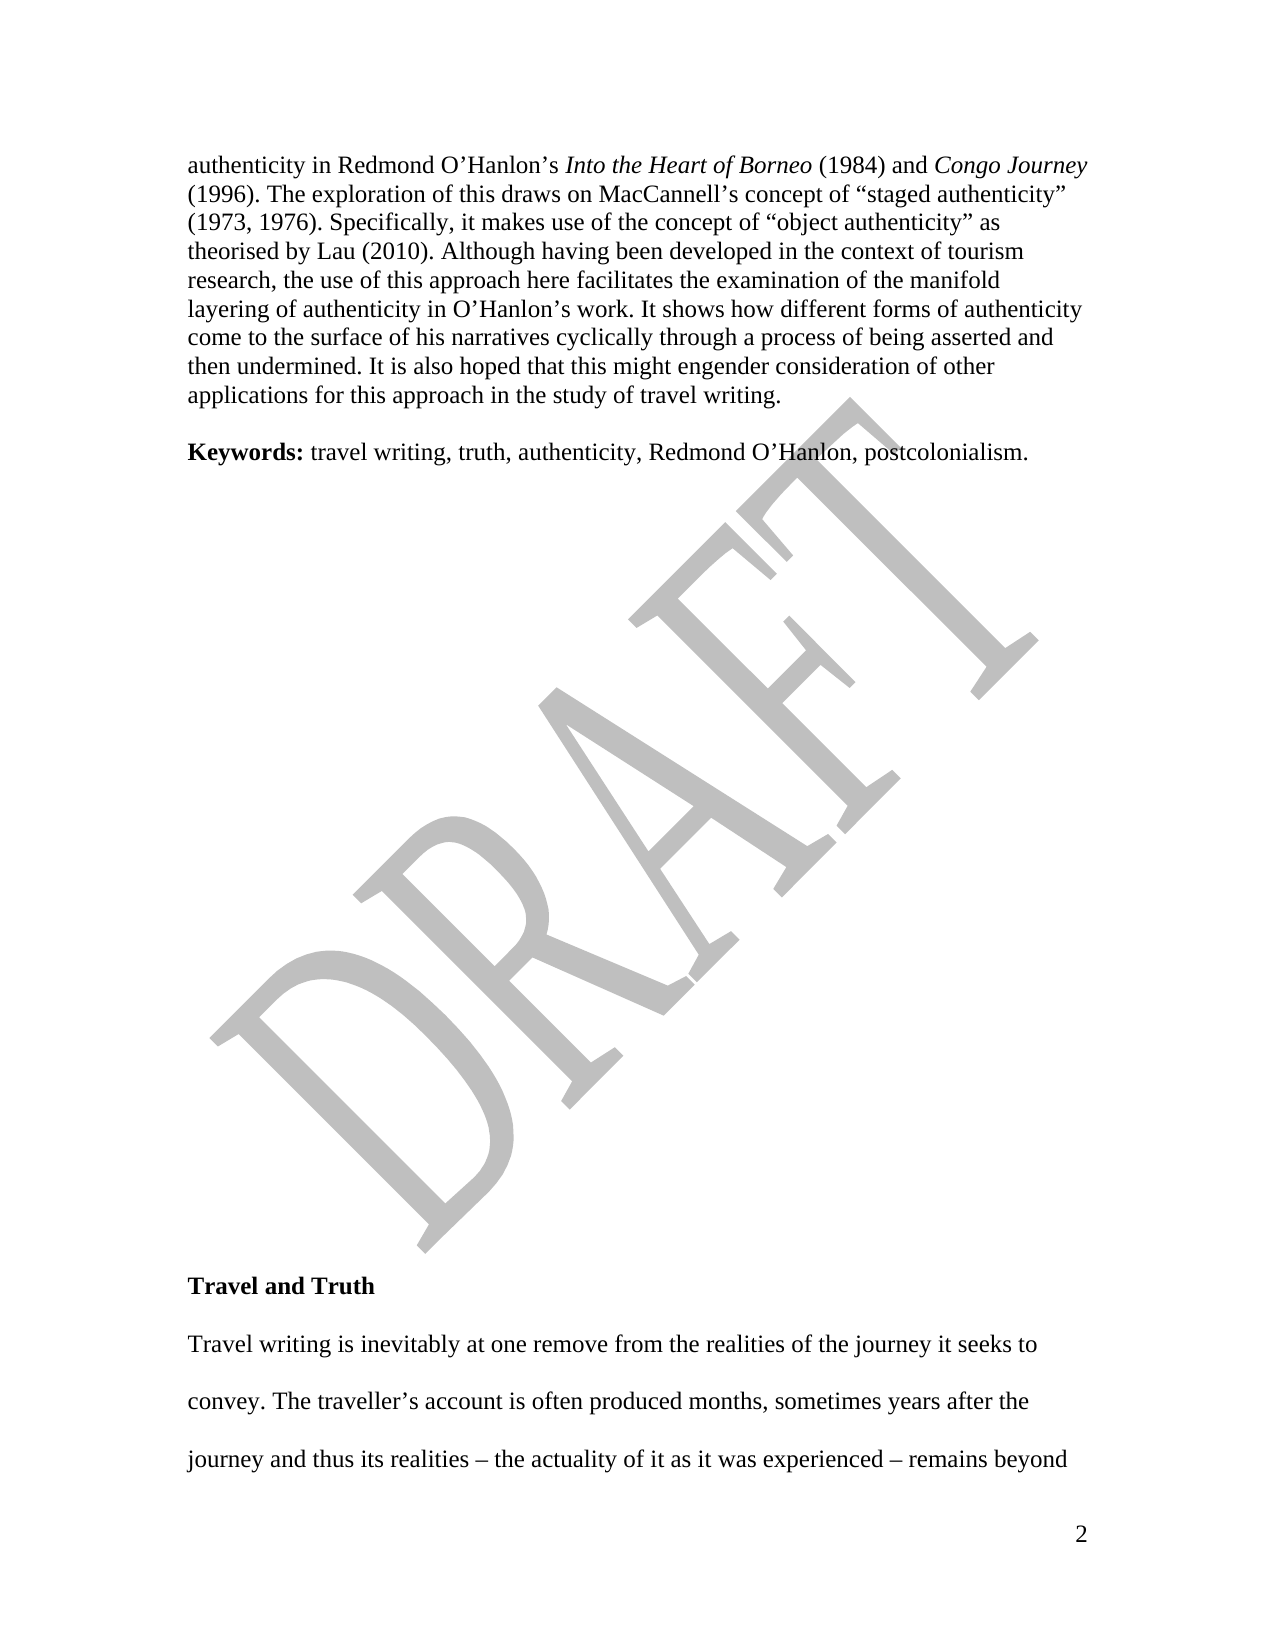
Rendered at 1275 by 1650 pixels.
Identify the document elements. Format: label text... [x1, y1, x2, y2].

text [187, 1329, 1087, 1472]
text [187, 150, 1087, 409]
text Travel and Truth [187, 1271, 1087, 1300]
text Keywords: travel writing, truth, authenticity, Redmond O’Hanlon, postcolonialism. [187, 437, 1087, 466]
